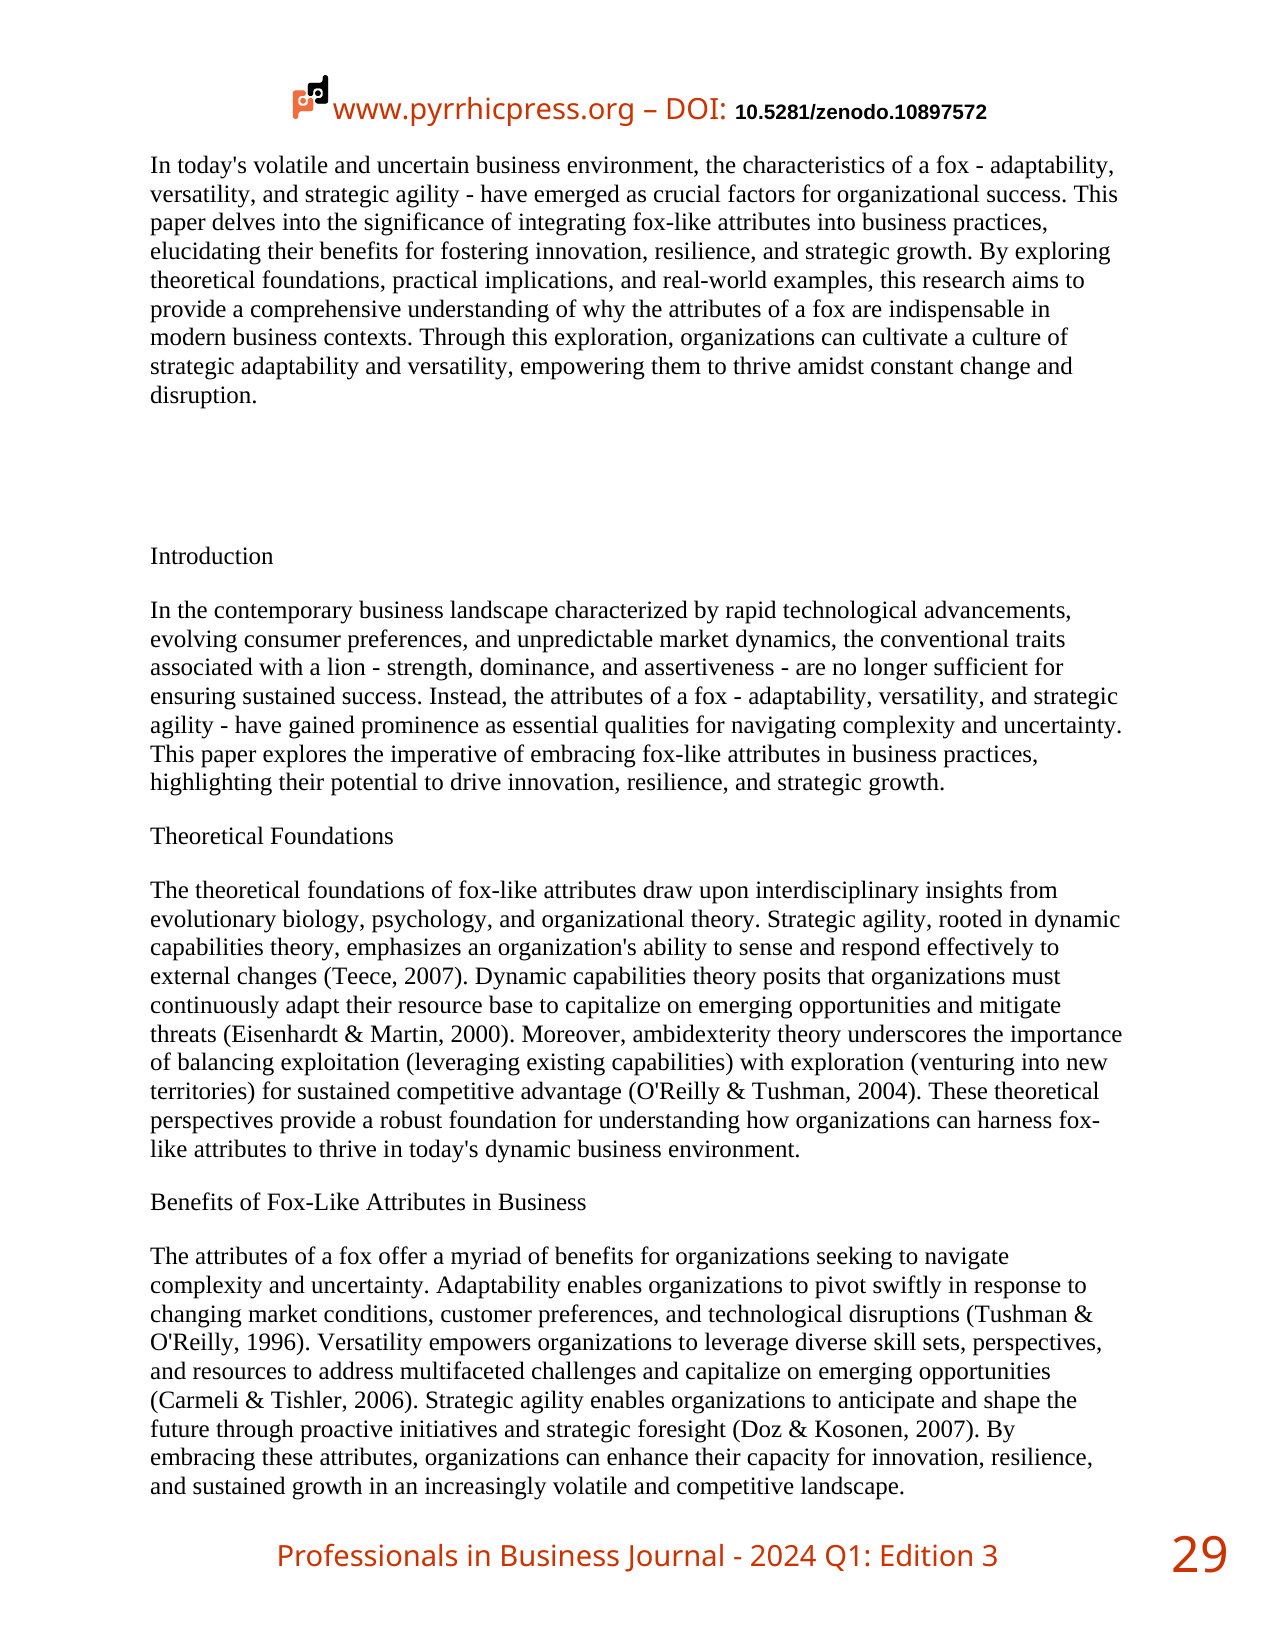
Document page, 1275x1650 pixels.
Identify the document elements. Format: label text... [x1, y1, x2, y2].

text The attributes of a fox offer a myriad of benefits for organizations seeking to navigate complexity and uncertainty. Adaptability enables organizations to pivot swiftly in response to changing market conditions, customer preferences, and technological disruptions (Tushman & O'Reilly, 1996). Versatility empowers organizations to leverage diverse skill sets, perspectives, and resources to address multifaceted challenges and capitalize on emerging opportunities (Carmeli & Tishler, 2006). Strategic agility enables organizations to anticipate and shape the future through proactive initiatives and strategic foresight (Doz & Kosonen, 2007). By embracing these attributes, organizations can enhance their capacity for innovation, resilience, and sustained growth in an increasingly volatile and competitive landscape. [150, 1241, 1125, 1500]
picture [288, 75, 333, 120]
text In the contemporary business landscape characterized by rapid technological advancements, evolving consumer preferences, and unpredictable market dynamics, the conventional traits associated with a lion - strength, dominance, and assertiveness - are no longer sufficient for ensuring sustained success. Instead, the attributes of a fox - adaptability, versatility, and strategic agility - have gained prominence as essential qualities for navigating complexity and uncertainty. This paper explores the imperative of embracing fox-like attributes in business practices, highlighting their potential to drive innovation, resilience, and strategic growth. [150, 595, 1125, 796]
text The theoretical foundations of fox-like attributes draw upon interdisciplinary insights from evolutionary biology, psychology, and organizational theory. Strategic agility, rooted in dynamic capabilities theory, emphasizes an organization's ability to sense and respond effectively to external changes (Teece, 2007). Dynamic capabilities theory posits that organizations must continuously adapt their resource base to capitalize on emerging opportunities and mitigate threats (Eisenhardt & Martin, 2000). Moreover, ambidexterity theory underscores the importance of balancing exploitation (leveraging existing capabilities) with exploration (venturing into new territories) for sustained competitive advantage (O'Reilly & Tushman, 2004). These theoretical perspectives provide a robust foundation for understanding how organizations can harness fox-like attributes to thrive in today's dynamic business environment. [150, 875, 1125, 1162]
text Benefits of Fox-Like Attributes in Business [150, 1187, 1125, 1216]
text In today's volatile and uncertain business environment, the characteristics of a fox - adaptability, versatility, and strategic agility - have emerged as crucial factors for organizational success. This paper delves into the significance of integrating fox-like attributes into business practices, elucidating their benefits for fostering innovation, resilience, and strategic growth. By exploring theoretical foundations, practical implications, and real-world examples, this research aims to provide a comprehensive understanding of why the attributes of a fox are indispensable in modern business contexts. Through this exploration, organizations can cultivate a culture of strategic adaptability and versatility, empowering them to thrive amidst constant change and disruption. [150, 150, 1125, 409]
text Theoretical Foundations [150, 821, 1125, 850]
text Introduction [150, 541, 1125, 570]
